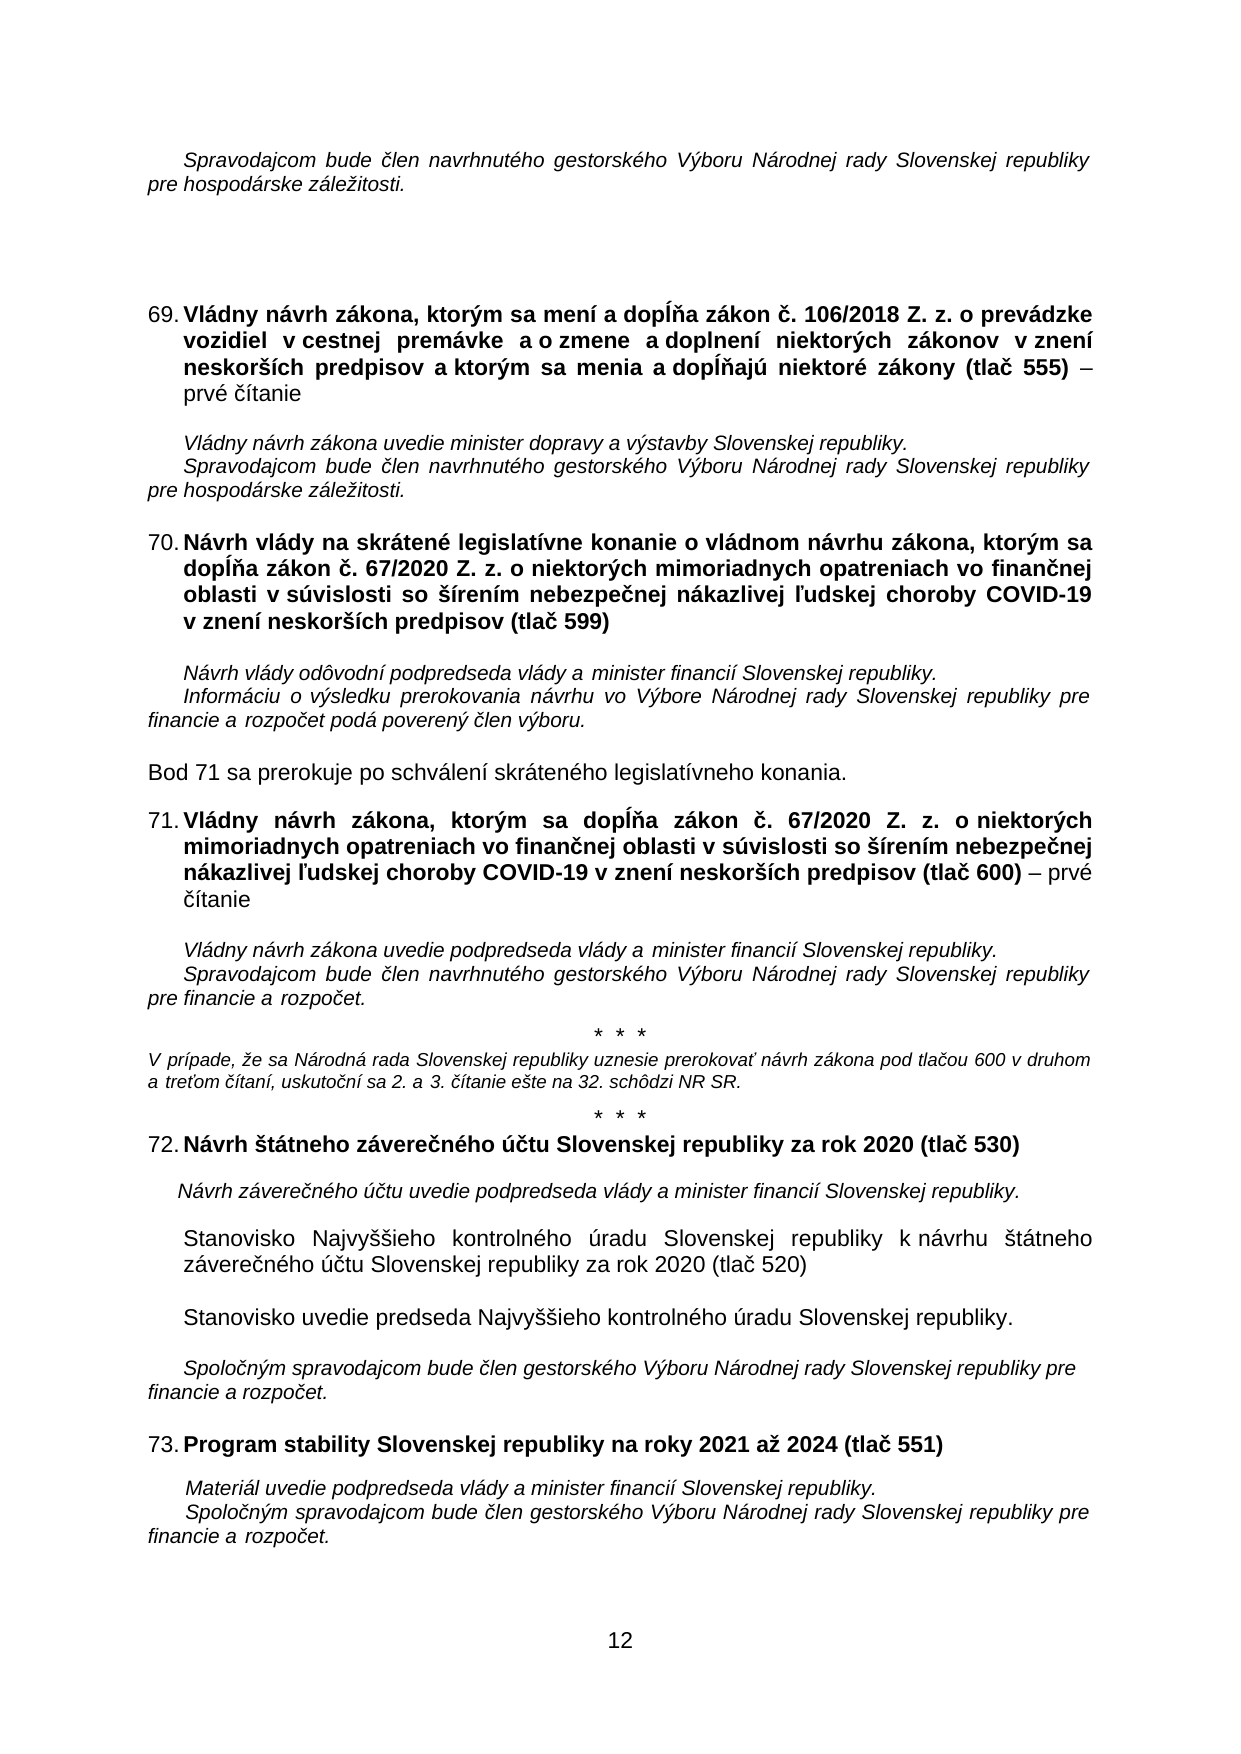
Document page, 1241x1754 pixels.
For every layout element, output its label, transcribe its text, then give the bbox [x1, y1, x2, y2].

title * * * [148, 1023, 1092, 1049]
text Spravodajcom bude člen navrhnutého gestorského Výboru Národnej rady Slovenskej republiky pre financie a rozpočet. [148, 962, 1092, 1010]
list Vládny návrh zákona uvedie podpredseda vlády a minister financií Slovenskej republiky. [148, 938, 1092, 962]
list Spravodajcom bude člen navrhnutého gestorského Výboru Národnej rady Slovenskej republiky pre hospodárske záležitosti. [148, 454, 1092, 502]
text Materiál uvedie podpredseda vlády a minister financií Slovenskej republiky. [183, 1476, 1092, 1500]
text V prípade, že sa Národná rada Slovenskej republiky uznesie prerokovať návrh zákona pod tlačou 600 v druhom a treťom čítaní, uskutoční sa 2. a 3. čítanie ešte na 32. schôdzi NR SR. [148, 1049, 1092, 1092]
text Stanovisko Najvyššieho kontrolného úradu Slovenskej republiky k návrhu štátneho záverečného účtu Slovenskej republiky za rok 2020 (tlač 520) [183, 1224, 1092, 1277]
text Stanovisko uvedie predseda Najvyššieho kontrolného úradu Slovenskej republiky. [177, 1303, 1092, 1330]
text Vládny návrh zákona uvedie minister dopravy a výstavby Slovenskej republiky. [148, 430, 1092, 454]
text Informáciu o výsledku prerokovania návrhu vo Výbore Národnej rady Slovenskej republiky pre financie a rozpočet podá poverený člen výboru. [148, 684, 1092, 732]
text Spoločným spravodajcom bude člen gestorského Výboru Národnej rady Slovenskej republiky pre financie a rozpočet. [148, 1356, 1092, 1404]
text 73. Program stability Slovenskej republiky na roky 2021 až 2024 (tlač 551) [148, 1431, 1092, 1457]
text Návrh záverečného účtu uvedie podpredseda vlády a minister financií Slovenskej republiky. [177, 1179, 1092, 1203]
text 71. Vládny návrh zákona, ktorým sa dopĺňa zákon č. 67/2020 Z. z. o niektorých mimoriadnych opatreniach vo finančnej oblasti v súvislosti so šírením nebezpečnej nákazlivej ľudskej choroby COVID-19 v znení neskorších predpisov (tlač 600) – prvé čítanie [148, 807, 1092, 912]
title * * * [148, 1105, 1092, 1131]
text 72. Návrh štátneho záverečného účtu Slovenskej republiky za rok 2020 (tlač 530) [148, 1131, 1092, 1157]
text Bod 71 sa prerokuje po schválení skráteného legislatívneho konania. [148, 759, 1092, 785]
list Spravodajcom bude člen navrhnutého gestorského Výboru Národnej rady Slovenskej republiky pre hospodárske záležitosti. [148, 148, 1092, 196]
text 69. Vládny návrh zákona, ktorým sa mení a dopĺňa zákon č. 106/2018 Z. z. o prevádzke vozidiel v cestnej premávke a o zmene a doplnení niektorých zákonov v znení neskorších predpisov a ktorým sa menia a dopĺňajú niektoré zákony (tlač 555) – prvé čítanie [148, 301, 1092, 406]
text 70. Návrh vlády na skrátené legislatívne konanie o vládnom návrhu zákona, ktorým sa dopĺňa zákon č. 67/2020 Z. z. o niektorých mimoriadnych opatreniach vo finančnej oblasti v súvislosti so šírením nebezpečnej nákazlivej ľudskej choroby COVID-19 v znení neskorších predpisov (tlač 599) [148, 529, 1092, 634]
list Návrh vlády odôvodní podpredseda vlády a minister financií Slovenskej republiky. [148, 660, 1092, 684]
text Spoločným spravodajcom bude člen gestorského Výboru Národnej rady Slovenskej republiky pre financie a rozpočet. [148, 1500, 1092, 1548]
